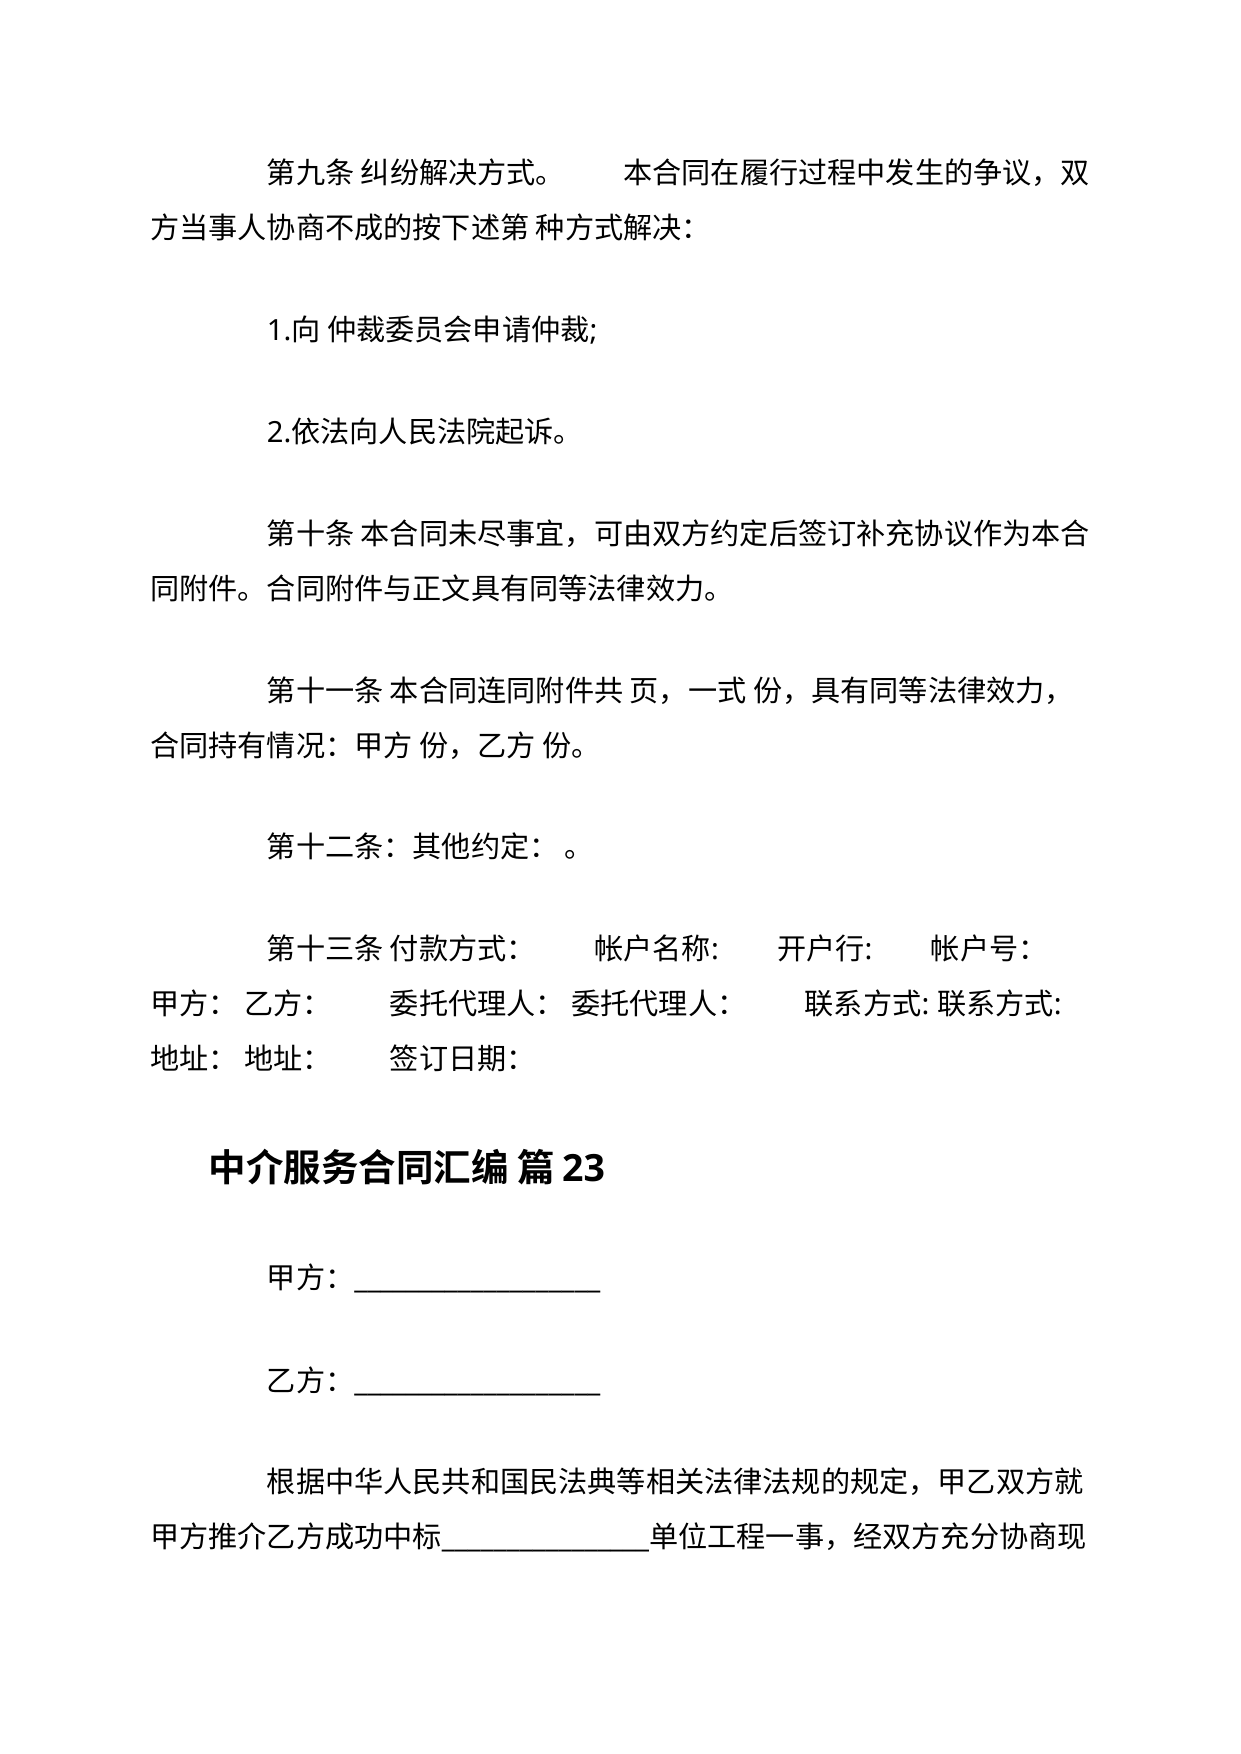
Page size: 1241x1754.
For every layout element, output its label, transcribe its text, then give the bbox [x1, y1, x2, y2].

text 第十条 本合同未尽事宜，可由双方约定后签订补充协议作为本合同附件。合同附件与正文具有同等法律效力。 [150, 511, 1090, 608]
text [150, 1459, 1090, 1556]
text 2.依法向人民法院起诉。 [150, 409, 1090, 451]
text 第十二条：其他约定： 。 [150, 824, 1090, 866]
text 第九条 纠纷解决方式。 本合同在履行过程中发生的争议，双方当事人协商不成的按下述第 种方式解决： [150, 150, 1090, 247]
text 第十一条 本合同连同附件共 页，一式 份，具有同等法律效力，合同持有情况：甲方 份，乙方 份。 [150, 667, 1090, 764]
text 甲方：___________________ [150, 1255, 1090, 1297]
text 乙方：___________________ [150, 1357, 1090, 1399]
text 中介服务合同汇编 篇23 [150, 1137, 1090, 1192]
text 1.向 仲裁委员会申请仲裁; [150, 307, 1090, 349]
text 第十三条 付款方式： 帐户名称: 开户行: 帐户号： 甲方： 乙方： 委托代理人： 委托代理人： 联系方式: 联系方式: 地址： 地址： 签订日期： [150, 926, 1090, 1078]
